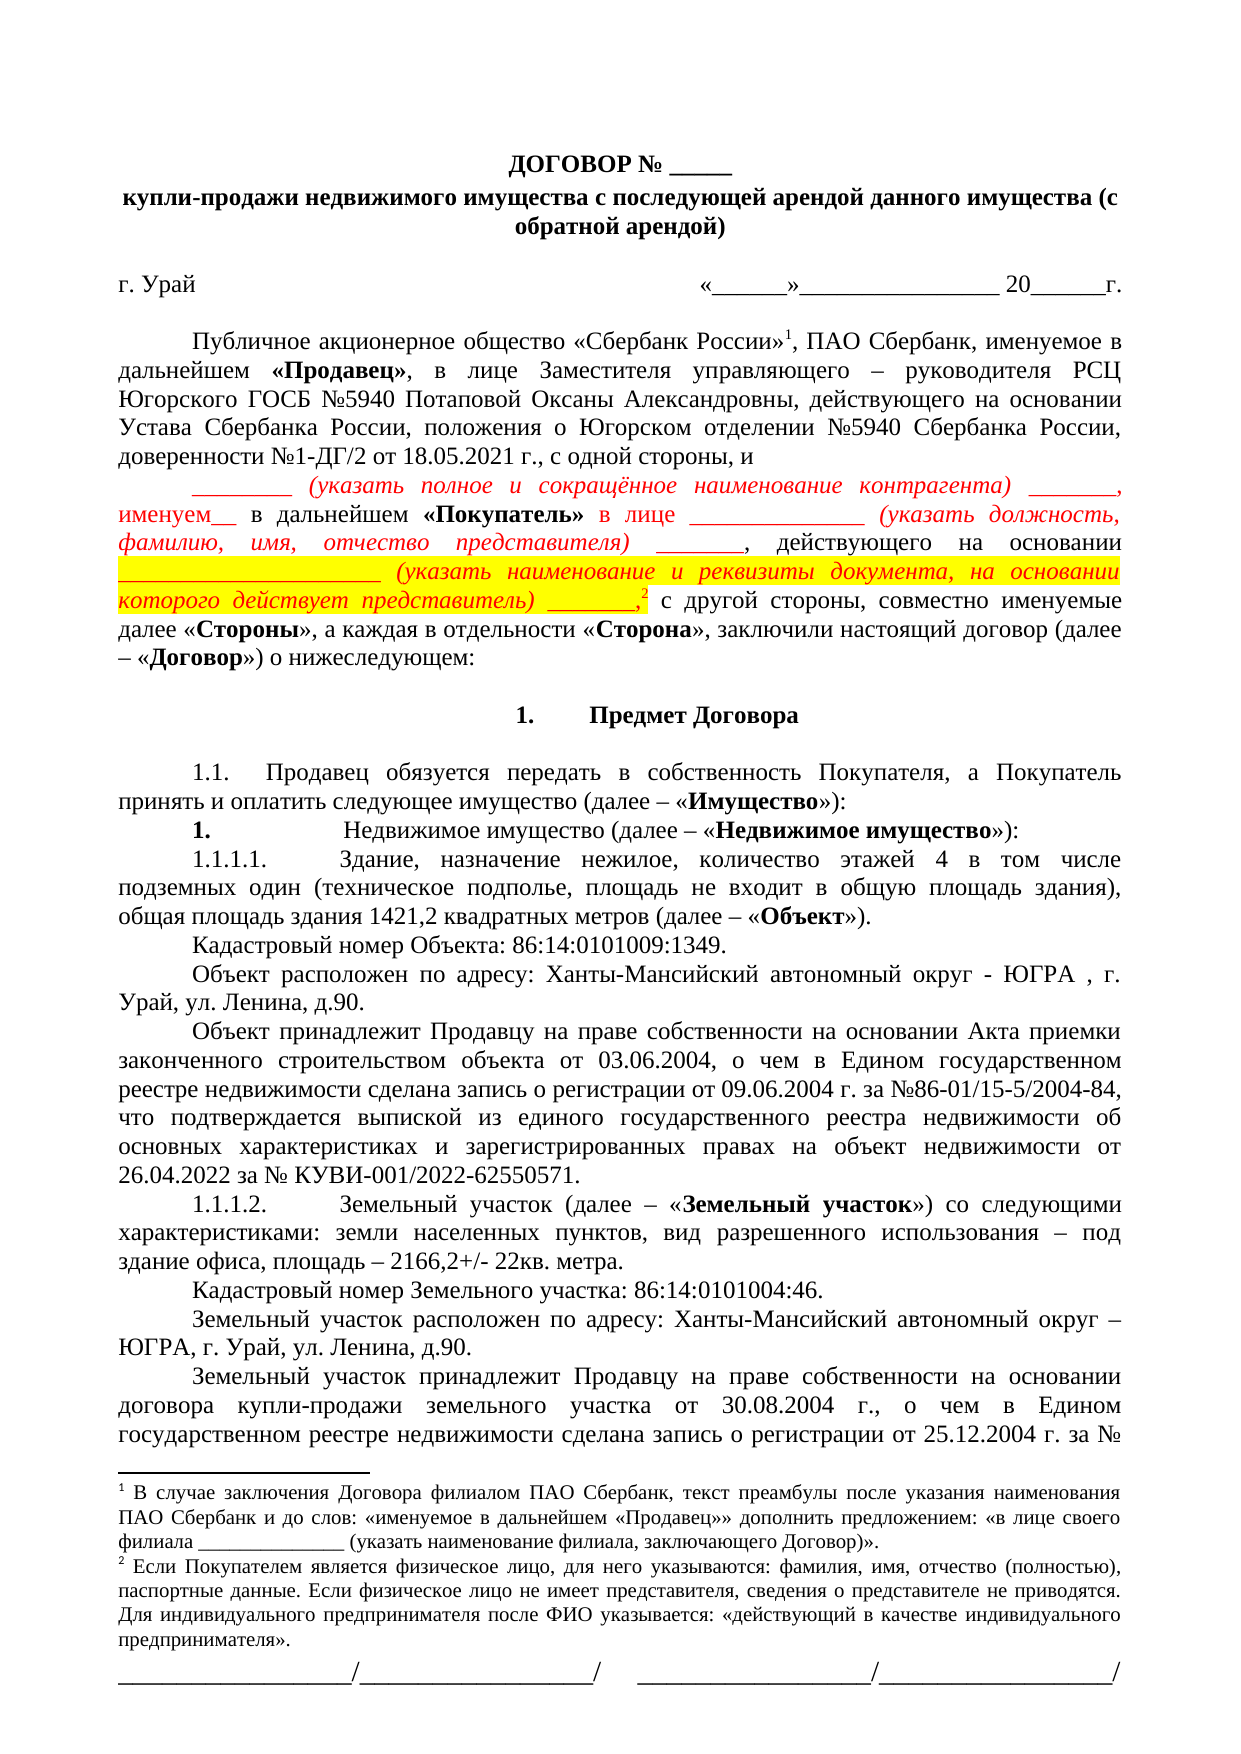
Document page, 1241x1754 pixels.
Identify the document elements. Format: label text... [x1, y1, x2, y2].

text ________ (указать полное и сокращённое наименование контрагента) _______, именуем__ в дальнейшем «Покупатель» в лице ______________ (указать должность, фамилию, имя, отчество представителя) _______, действующего на основании _____________________ (указать наименование и реквизиты документа, на основании которого действует представитель) _______, с другой стороны, совместно именуемые далее «Стороны», а каждая в отдельности «Сторона», заключили настоящий договор (далее – «Договор») о нижеследующем: [118, 470, 1122, 671]
text Кадастровый номер Земельного участка: 86:14:0101004:46. [118, 1275, 1122, 1304]
list Здание, назначение нежилое, количество этажей 4 в том числе подземных один (техническое подполье, площадь не входит в общую площадь здания), общая площадь здания 1421,2 квадратных метров (далее – «Объект»). [118, 844, 1122, 930]
text купли-продажи недвижимого имущества с последующей арендой данного имущества (с обратной арендой) [118, 182, 1122, 240]
list Продавец обязуется передать в собственность Покупателя, а Покупатель принять и оплатить следующее имущество (далее – «Имущество»): [118, 757, 1122, 815]
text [118, 1361, 1122, 1447]
list Недвижимое имущество (далее – «Недвижимое имущество»): [118, 815, 1122, 844]
text Публичное акционерное общество «Сбербанк России», ПАО Сбербанк, именуемое в дальнейшем «Продавец», в лице Заместителя управляющего – руководителя РСЦ Югорского ГОСБ №5940 Потаповой Оксаны Александровны, действующего на основании Устава Сбербанка России, положения о Югорском отделении №5940 Сбербанка России, доверенности №1-ДГ/2 от 18.05.2021 г., с одной стороны, и [118, 326, 1122, 470]
text ДОГОВОР № _____ [118, 149, 1122, 178]
text Объект принадлежит Продавцу на праве собственности на основании Акта приемки законченного строительством объекта от 03.06.2004, о чем в Едином государственном реестре недвижимости сделана запись о регистрации от 09.06.2004 г. за №86-01/15-5/2004-84, что подтверждается выпиской из единого государственного реестра недвижимости об основных характеристиках и зарегистрированных правах на объект недвижимости от 26.04.2022 за № КУВИ-001/2022-62550571. [118, 1016, 1122, 1189]
list Предмет Договора [118, 700, 1122, 729]
text г. Урай «______»________________ 20______г. [118, 269, 1122, 297]
list Земельный участок (далее – «Земельный участок») со следующими характеристиками: земли населенных пунктов, вид разрешенного использования – под здание офиса, площадь – 2166,2+/- 22кв. метра. [118, 1189, 1122, 1275]
text Кадастровый номер Объекта: 86:14:0101009:1349. [118, 930, 1122, 959]
text Земельный участок расположен по адресу: Ханты-Мансийский автономный округ – ЮГРА, г. Урай, ул. Ленина, д.90. [118, 1304, 1122, 1361]
text Объект расположен по адресу: Ханты-Мансийский автономный округ - ЮГРА , г. Урай, ул. Ленина, д.90. [118, 959, 1122, 1016]
